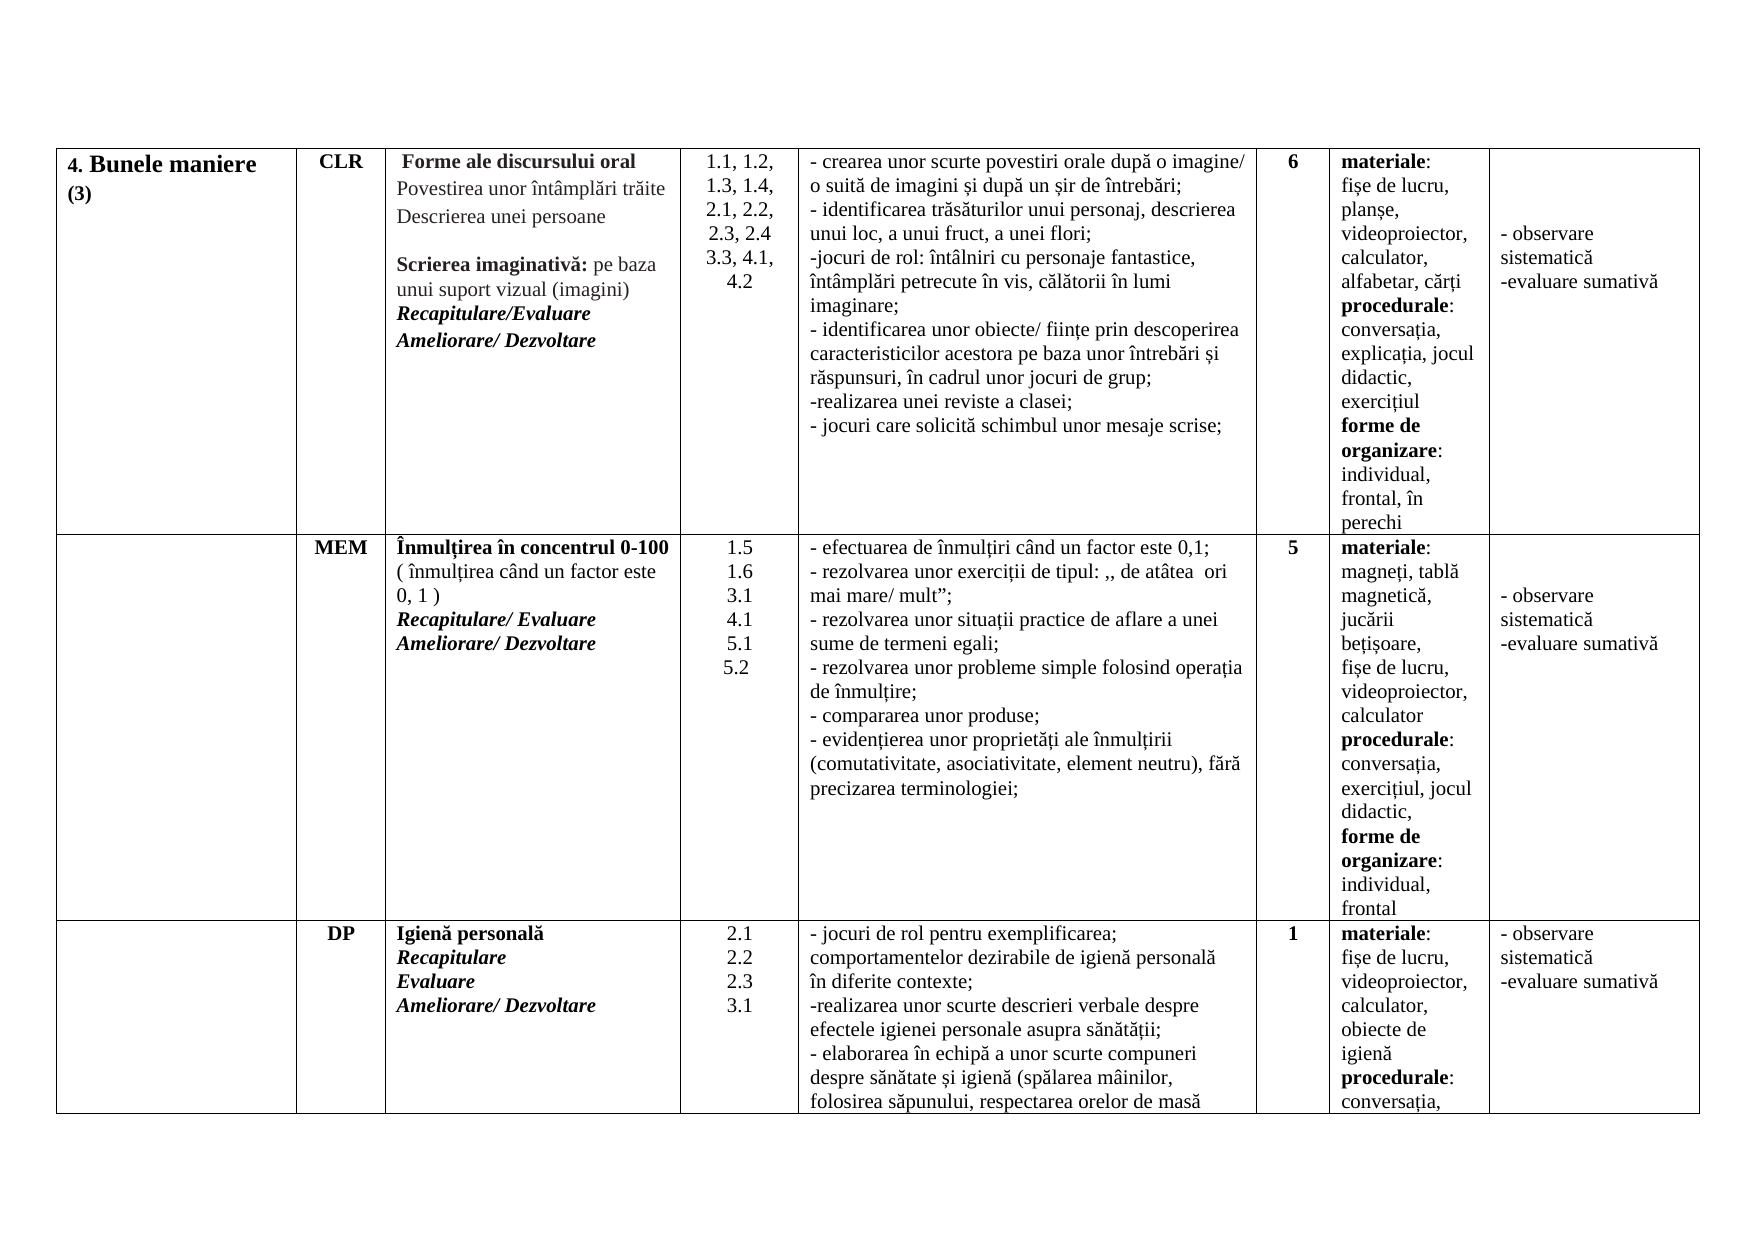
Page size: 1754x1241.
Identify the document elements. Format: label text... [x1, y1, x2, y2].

table_cell [57, 535, 296, 920]
table_cell Înmulțirea în concentrul 0-100 ( înmulțirea când un factor este 0, 1 ) Recapitulare/ Evaluare Ameliorare/ Dezvoltare [386, 535, 680, 920]
table_cell DP [297, 921, 385, 1113]
table_cell 5 [1257, 535, 1329, 920]
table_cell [799, 921, 1256, 1113]
table_cell 4. Bunele maniere (3) [57, 149, 296, 534]
table_cell MEM [297, 535, 385, 920]
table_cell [386, 921, 680, 1113]
table_cell - efectuarea de înmulțiri când un factor este 0,1; - rezolvarea unor exerciții de tipul: ,, de atâtea ori mai mare/ mult”; - rezolvarea unor situații practice de aflare a unei sume de termeni egali; - rezolvarea unor probleme simple folosind operația de înmulțire; - compararea unor produse; - evidențierea unor proprietăți ale înmulțirii (comutativitate, asociativitate, element neutru), fără precizarea terminologiei; [799, 535, 1256, 920]
table_cell CLR [297, 149, 385, 534]
table_cell materiale: magneți, tablă magnetică, jucării bețișoare, fișe de lucru, videoproiector, calculator procedurale: conversația, exercițiul, jocul didactic, forme de organizare: individual, frontal [1330, 535, 1489, 920]
table_cell [57, 921, 296, 1113]
table_cell - observare sistematică -evaluare sumativă [1490, 535, 1699, 920]
table_cell - observare sistematică -evaluare sumativă [1490, 149, 1699, 534]
table_cell 1.1, 1.2, 1.3, 1.4, 2.1, 2.2, 2.3, 2.4 3.3, 4.1, 4.2 [681, 149, 798, 534]
table_cell 1.5 1.6 3.1 4.1 5.1 5.2 [681, 535, 798, 920]
table_cell - crearea unor scurte povestiri orale după o imagine/ o suită de imagini și după un șir de întrebări; - identificarea trăsăturilor unui personaj, descrierea unui loc, a unui fruct, a unei flori; -jocuri de rol: întâlniri cu personaje fantastice, întâmplări petrecute în vis, călătorii în lumi imaginare; - identificarea unor obiecte/ ființe prin descoperirea caracteristicilor acestora pe baza unor întrebări și răspunsuri, în cadrul unor jocuri de grup; -realizarea unei reviste a clasei; - jocuri care solicită schimbul unor mesaje scrise; [799, 149, 1256, 534]
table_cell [1490, 921, 1699, 1113]
table_cell materiale: fișe de lucru, planșe, videoproiector, calculator, alfabetar, cărți procedurale: conversația, explicația, jocul didactic, exercițiul forme de organizare: individual, frontal, în perechi [1330, 149, 1489, 534]
table_cell 1 [1257, 921, 1329, 1113]
table_cell 6 [1257, 149, 1329, 534]
table_cell 2.1 2.2 2.3 3.1 [681, 921, 798, 1113]
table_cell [1330, 921, 1489, 1113]
table_cell Forme ale discursului oral Povestirea unor întâmplări trăite Descrierea unei persoane Scrierea imaginativă: pe baza unui suport vizual (imagini) Recapitulare/Evaluare Ameliorare/ Dezvoltare [386, 149, 680, 534]
